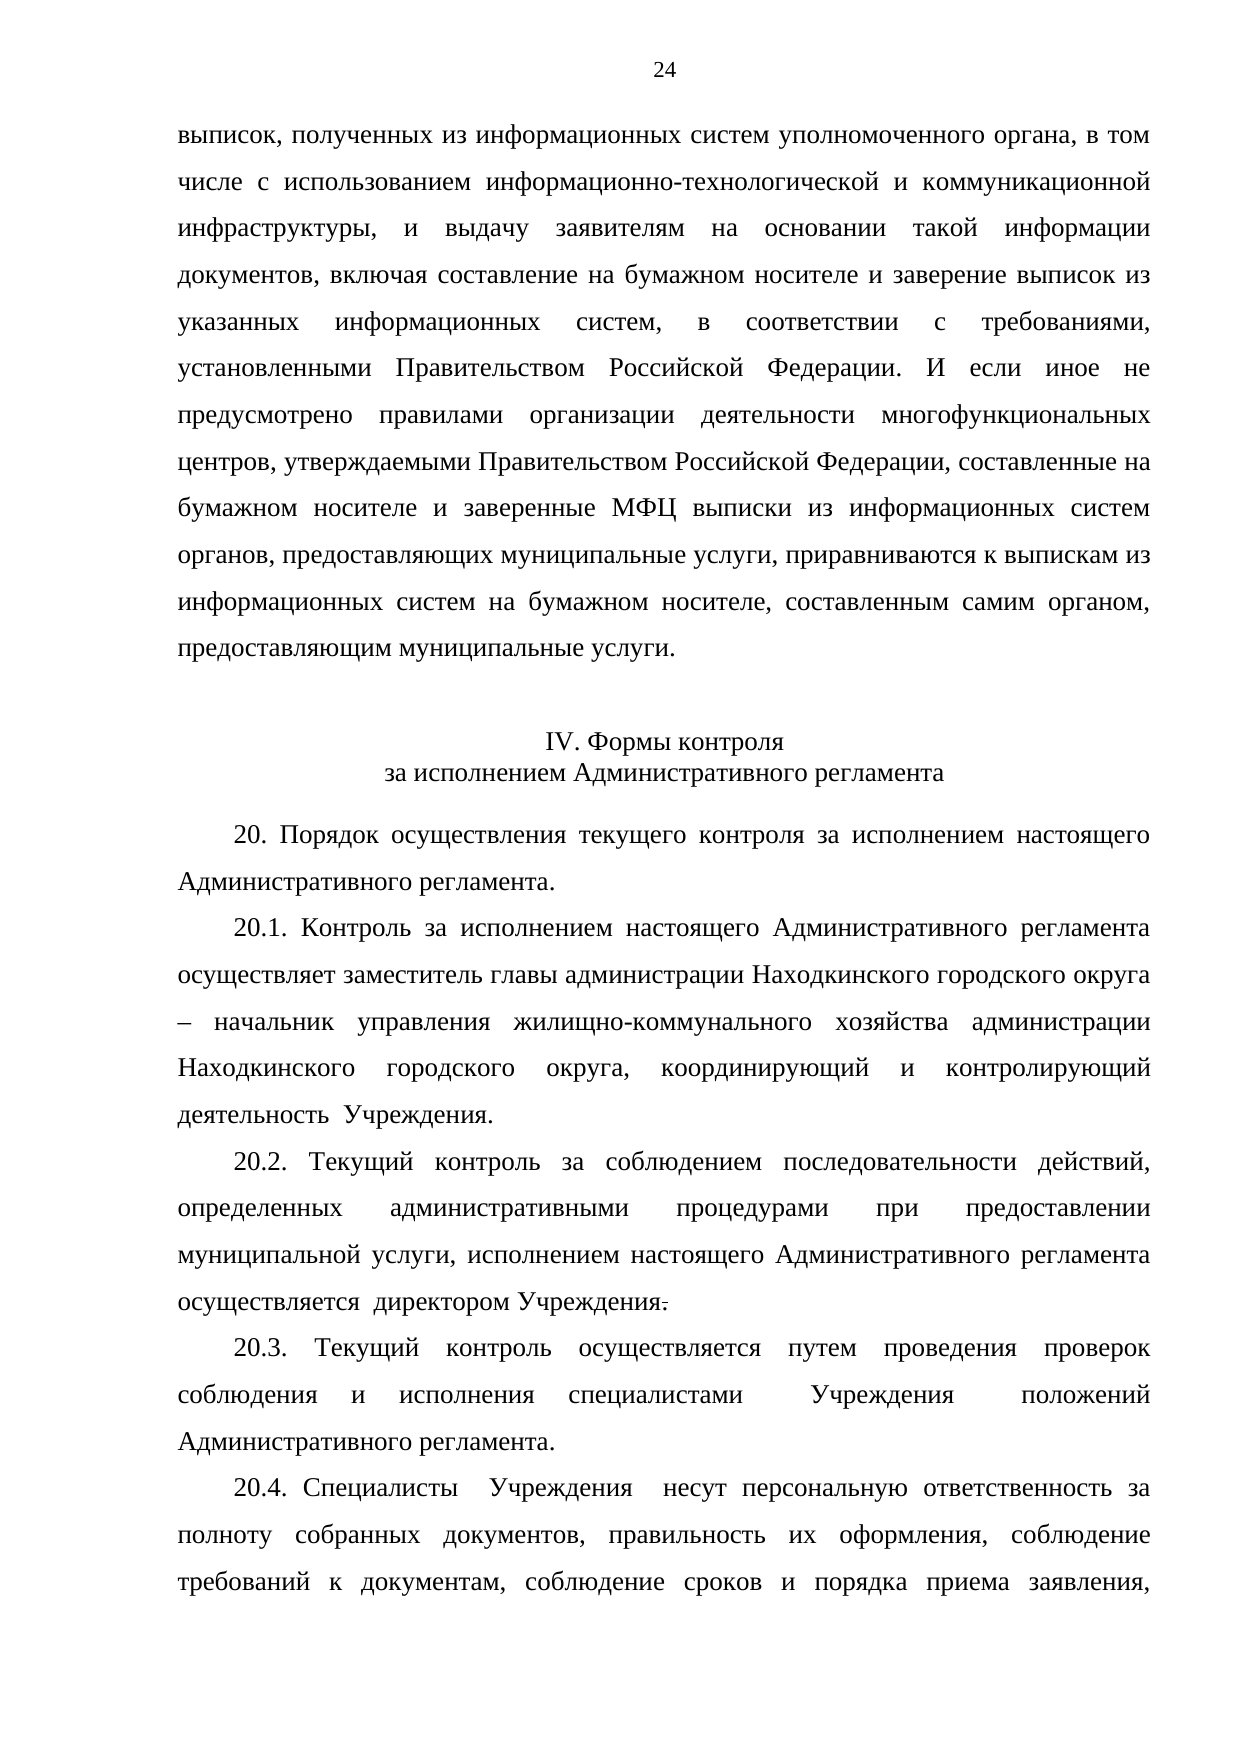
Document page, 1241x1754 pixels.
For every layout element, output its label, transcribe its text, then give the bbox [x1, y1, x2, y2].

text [177, 1472, 1152, 1596]
text 20.1. Контроль за исполнением настоящего Административного регламента осуществляет заместитель главы администрации Находкинского городского округа – начальник управления жилищно-коммунального хозяйства администрации Находкинского городского округа, координирующий и контролирующий деятельность Учреждения. [177, 912, 1152, 1129]
text 20.3. Текущий контроль осуществляется путем проведения проверок соблюдения и исполнения специалистами Учреждения положений Административного регламента. [177, 1332, 1152, 1456]
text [177, 118, 1152, 663]
text IV. Формы контроля [177, 725, 1152, 756]
text 20. Порядок осуществления текущего контроля за исполнением настоящего Административного регламента. [177, 818, 1152, 896]
text за исполнением Административного регламента [177, 756, 1152, 787]
text 20.2. Текущий контроль за соблюдением последовательности действий, определенных административными процедурами при предоставлении муниципальной услуги, исполнением настоящего Административного регламента осуществляется директором Учреждения. [177, 1145, 1152, 1316]
